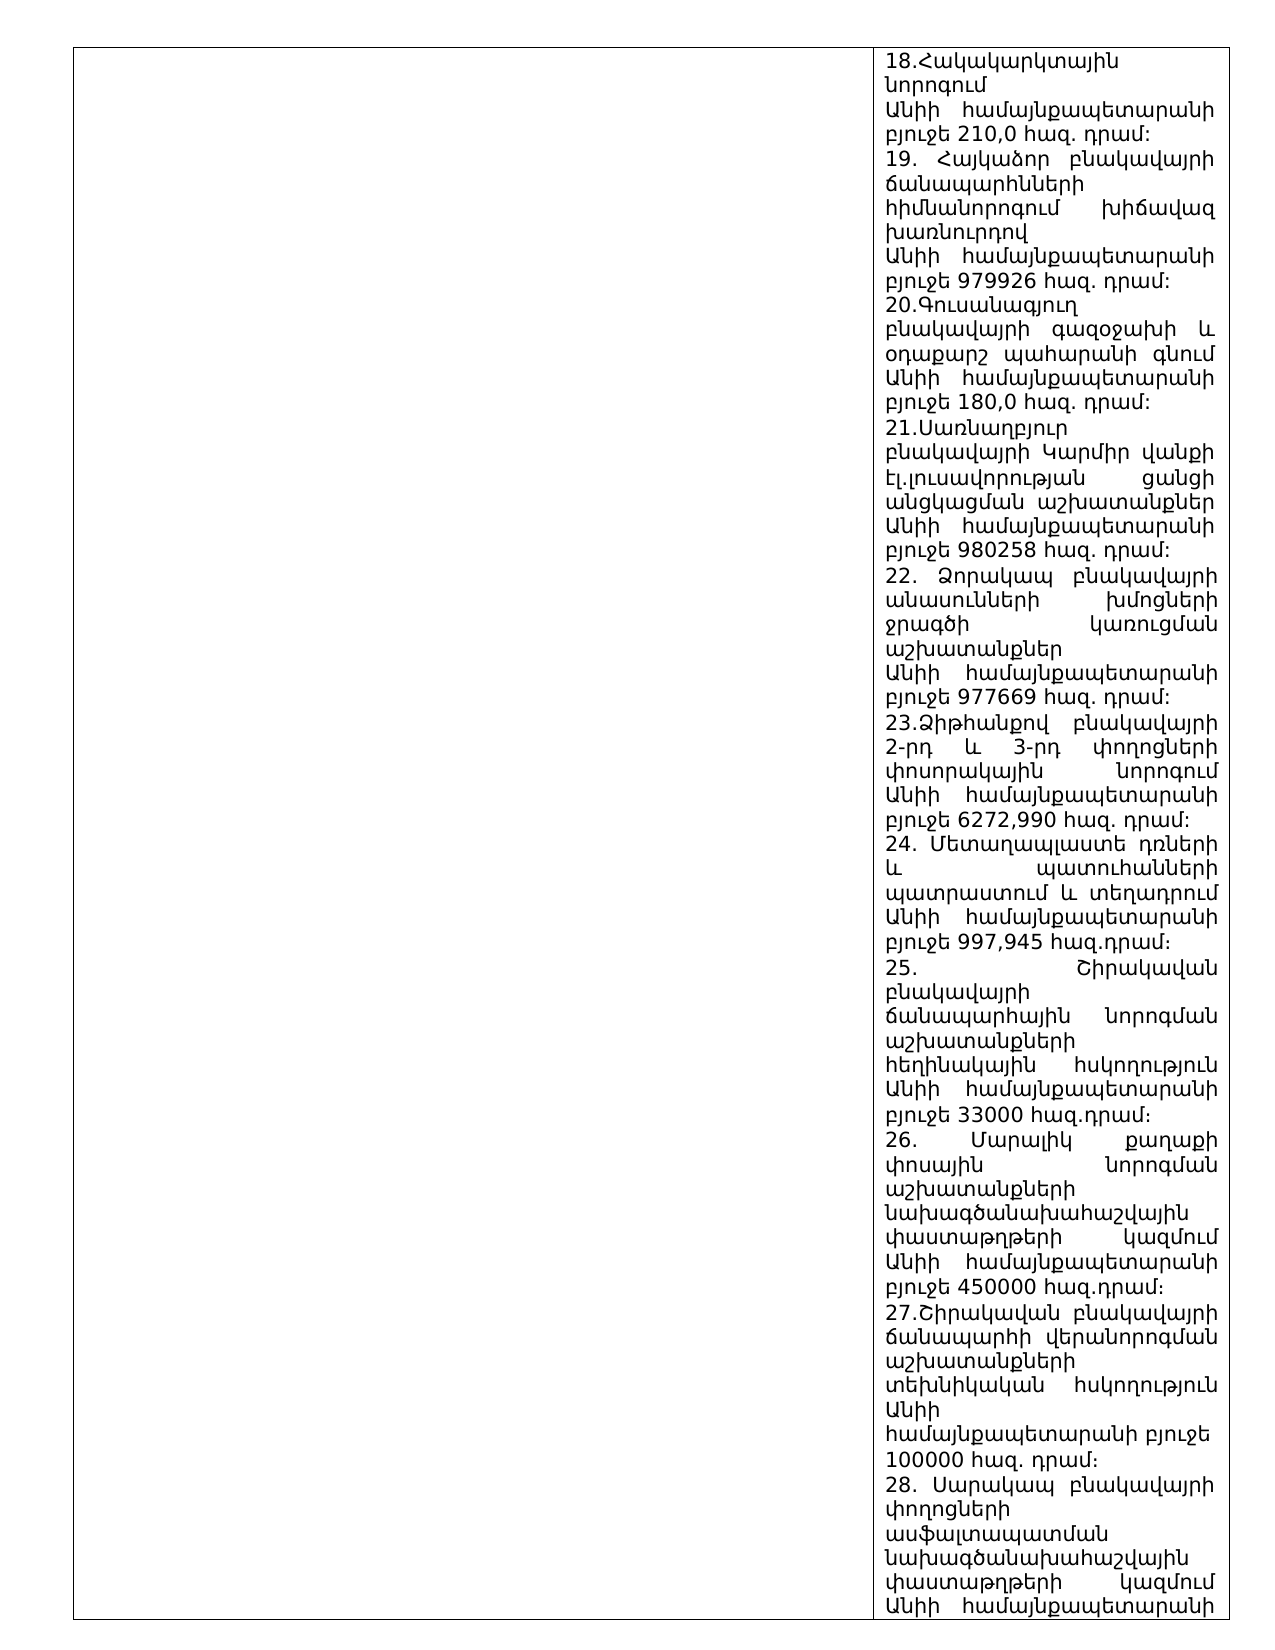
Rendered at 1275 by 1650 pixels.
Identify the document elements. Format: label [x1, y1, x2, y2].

table_cell [74, 48, 873, 1619]
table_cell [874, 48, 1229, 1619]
